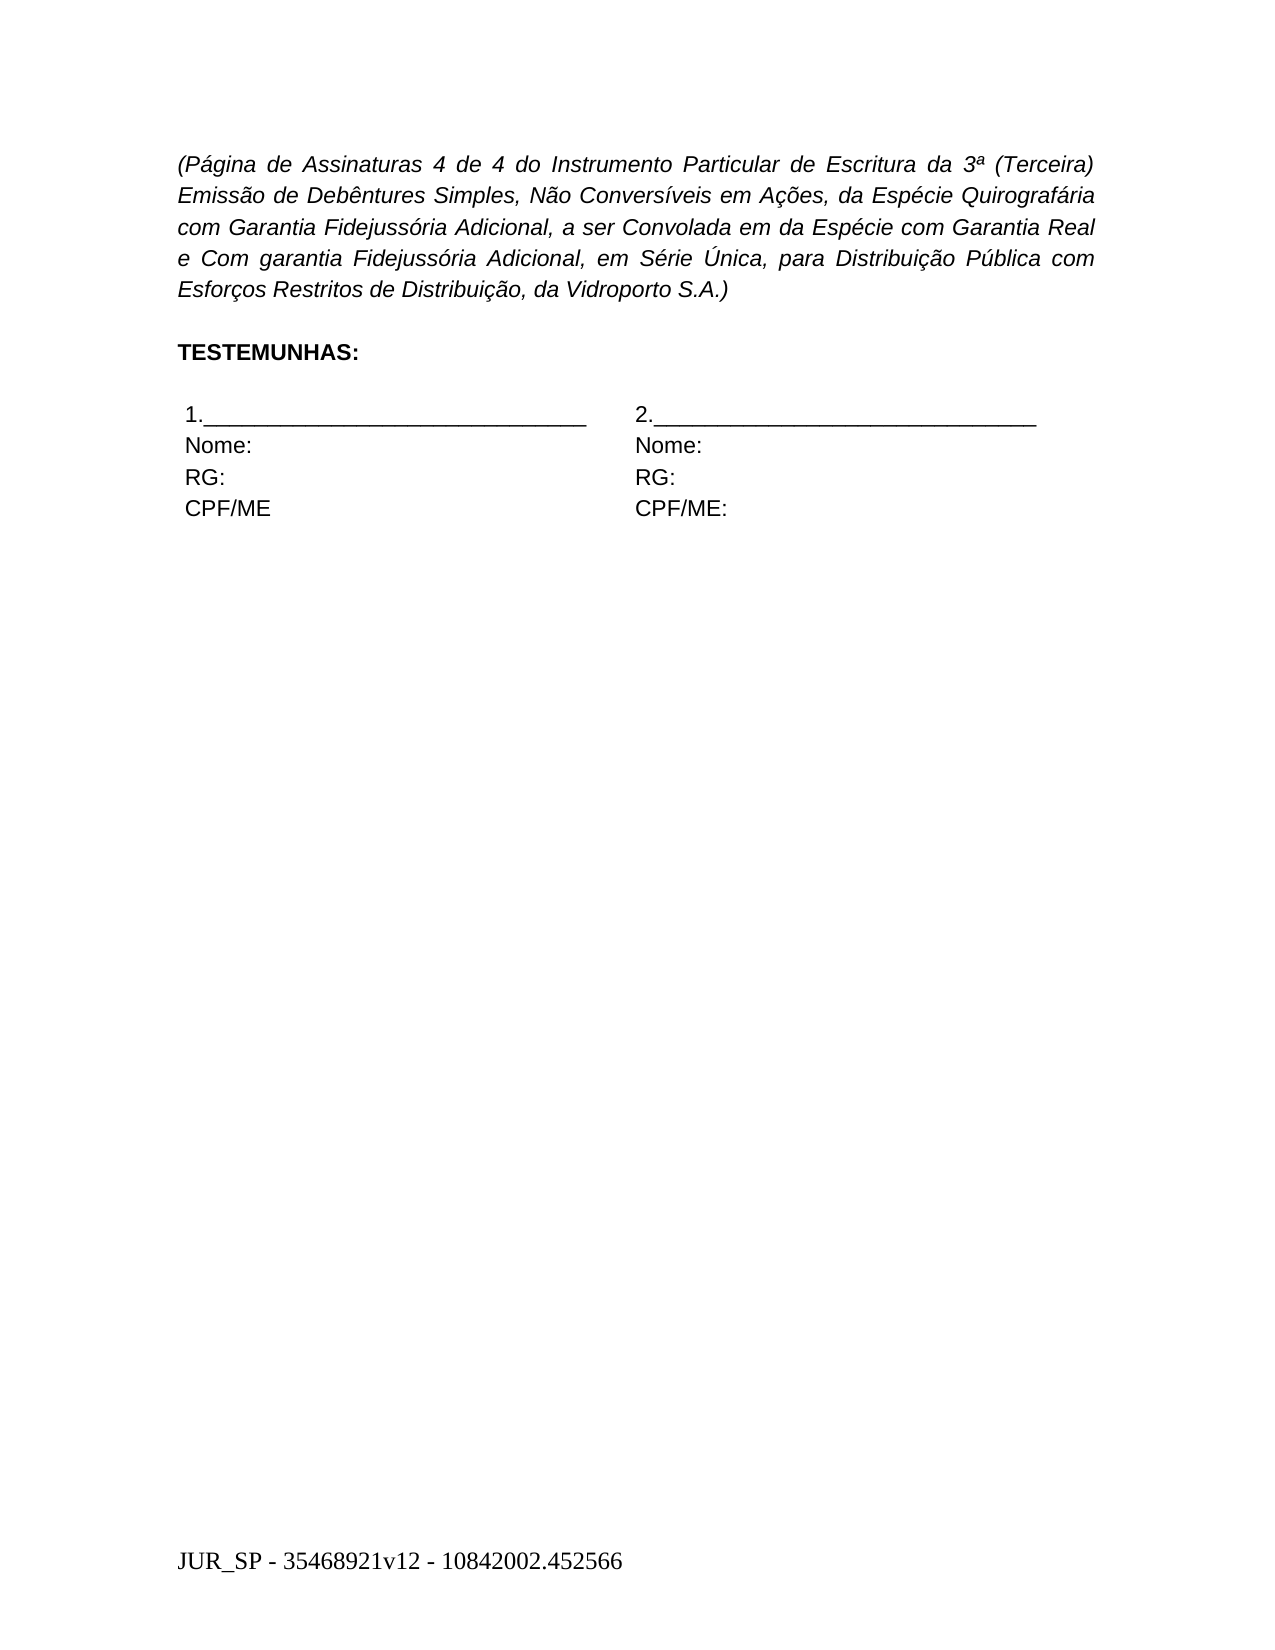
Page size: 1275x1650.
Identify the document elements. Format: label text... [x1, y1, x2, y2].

table_cell RG: [628, 460, 1085, 491]
table_cell CPF/ME: [628, 491, 1085, 523]
table_cell RG: [177, 460, 627, 491]
table_cell CPF/ME [177, 491, 627, 523]
table_header 1.______________________________ [177, 398, 627, 429]
table_cell Nome: [628, 429, 1085, 460]
text (Página de Assinaturas 4 de 4 do Instrumento Particular de Escritura da 3ª (Terceira) Emissão de Debêntures Simples, Não Conversíveis em Ações, da Espécie Quirografária com Garantia Fidejussória Adicional, a ser Convolada em da Espécie com Garantia Real e Com garantia Fidejussória Adicional, em Série Única, para Distribuição Pública com Esforços Restritos de Distribuição, da Vidroporto S.A.) [177, 148, 1098, 304]
text TESTEMUNHAS: [177, 335, 1098, 366]
table_header 2.______________________________ [628, 398, 1085, 429]
table_cell Nome: [177, 429, 627, 460]
